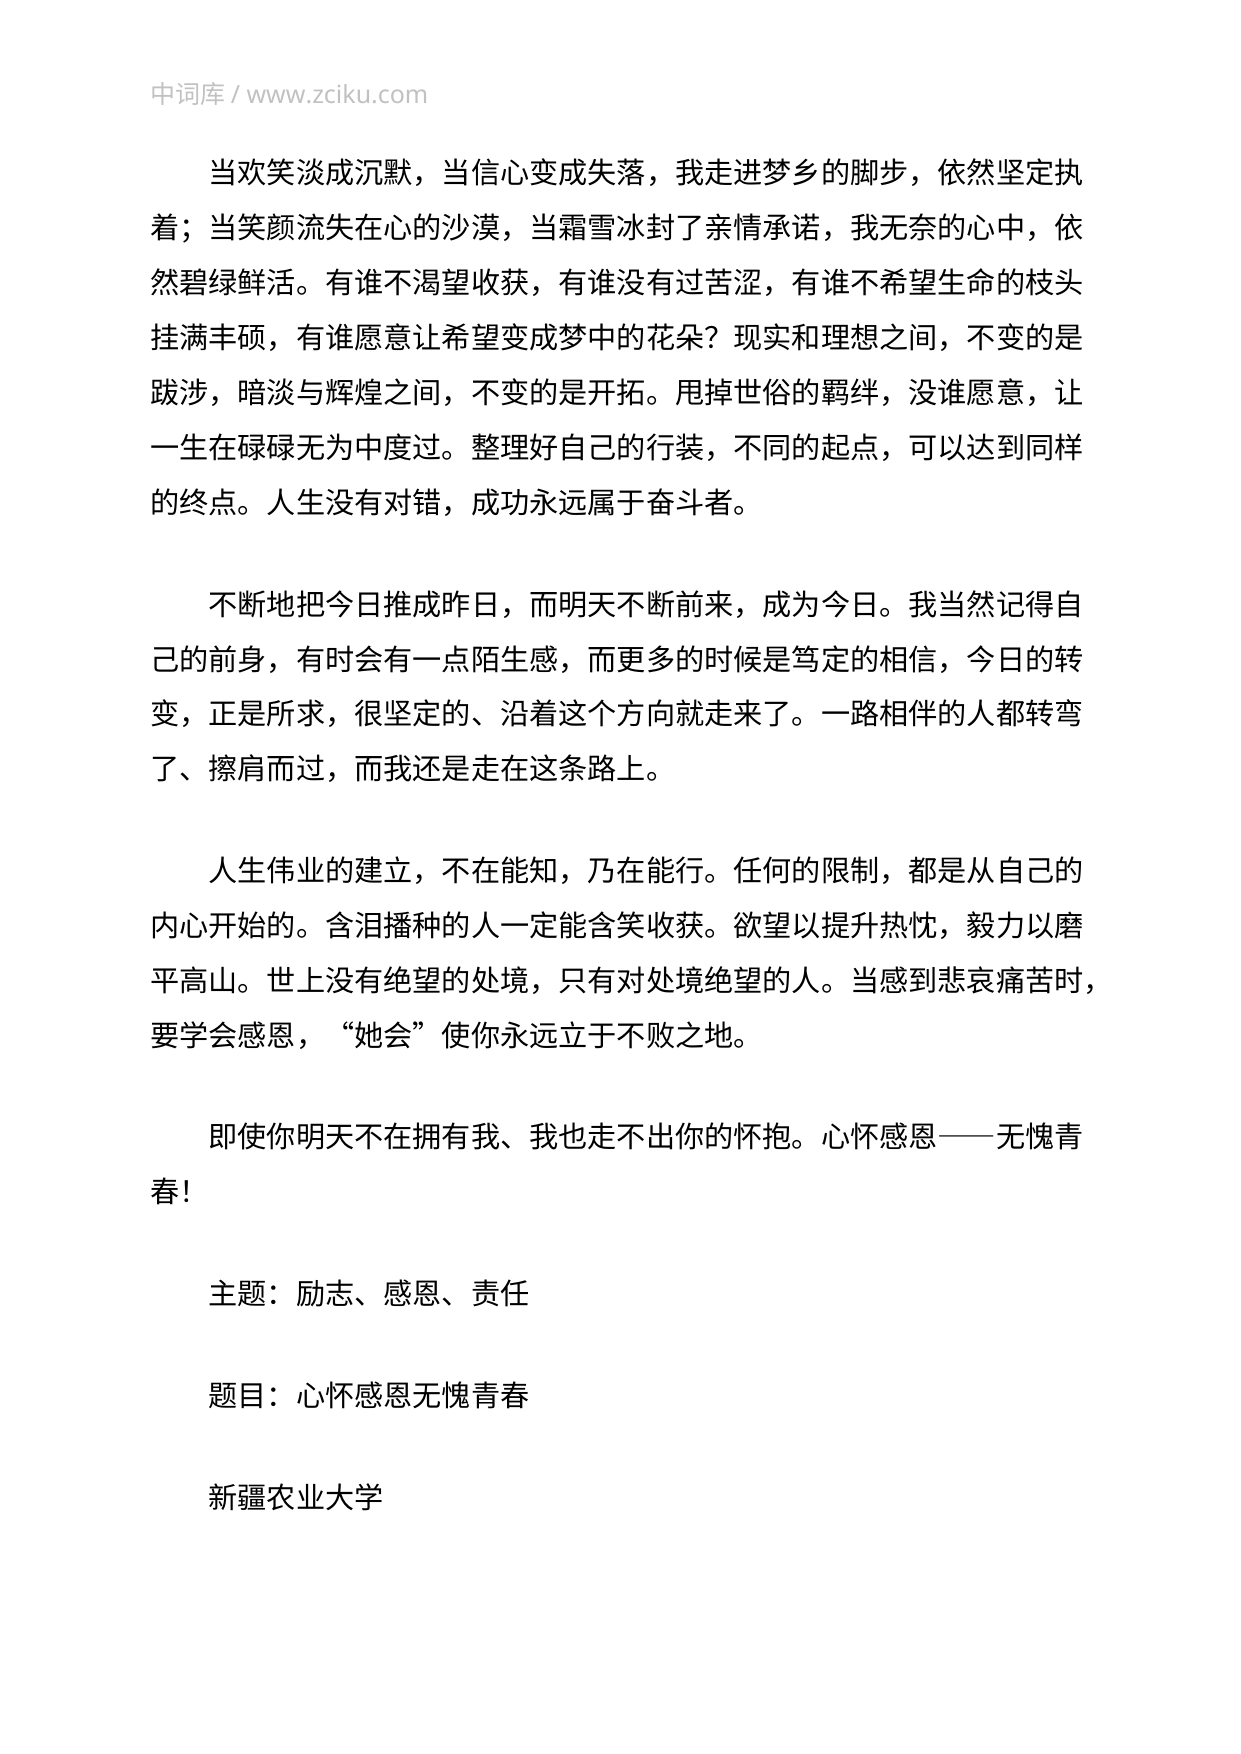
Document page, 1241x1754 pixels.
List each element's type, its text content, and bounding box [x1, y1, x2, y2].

text 不断地把今日推成昨日，而明天不断前来，成为今日。我当然记得自己的前身，有时会有一点陌生感，而更多的时候是笃定的相信，今日的转变，正是所求，很坚定的、沿着这个方向就走来了。一路相伴的人都转弯了、擦肩而过，而我还是走在这条路上。 [150, 581, 1090, 788]
text 当欢笑淡成沉默，当信心变成失落，我走进梦乡的脚步，依然坚定执着；当笑颜流失在心的沙漠，当霜雪冰封了亲情承诺，我无奈的心中，依然碧绿鲜活。有谁不渴望收获，有谁没有过苦涩，有谁不希望生命的枝头挂满丰硕，有谁愿意让希望变成梦中的花朵？现实和理想之间，不变的是跋涉，暗淡与辉煌之间，不变的是开拓。甩掉世俗的羁绊，没谁愿意，让一生在碌碌无为中度过。整理好自己的行装，不同的起点，可以达到同样的终点。人生没有对错，成功永远属于奋斗者。 [150, 150, 1090, 522]
text 新疆农业大学 [150, 1474, 1090, 1517]
text 即使你明天不在拥有我、我也走不出你的怀抱。心怀感恩——无愧青春！ [150, 1114, 1090, 1211]
text 人生伟业的建立，不在能知，乃在能行。任何的限制，都是从自己的内心开始的。含泪播种的人一定能含笑收获。欲望以提升热忱，毅力以磨平高山。世上没有绝望的处境，只有对处境绝望的人。当感到悲哀痛苦时，要学会感恩，“她会”使你永远立于不败之地。 [150, 848, 1090, 1054]
text 主题：励志、感恩、责任 [150, 1271, 1090, 1313]
text 题目：心怀感恩无愧青春 [150, 1372, 1090, 1415]
